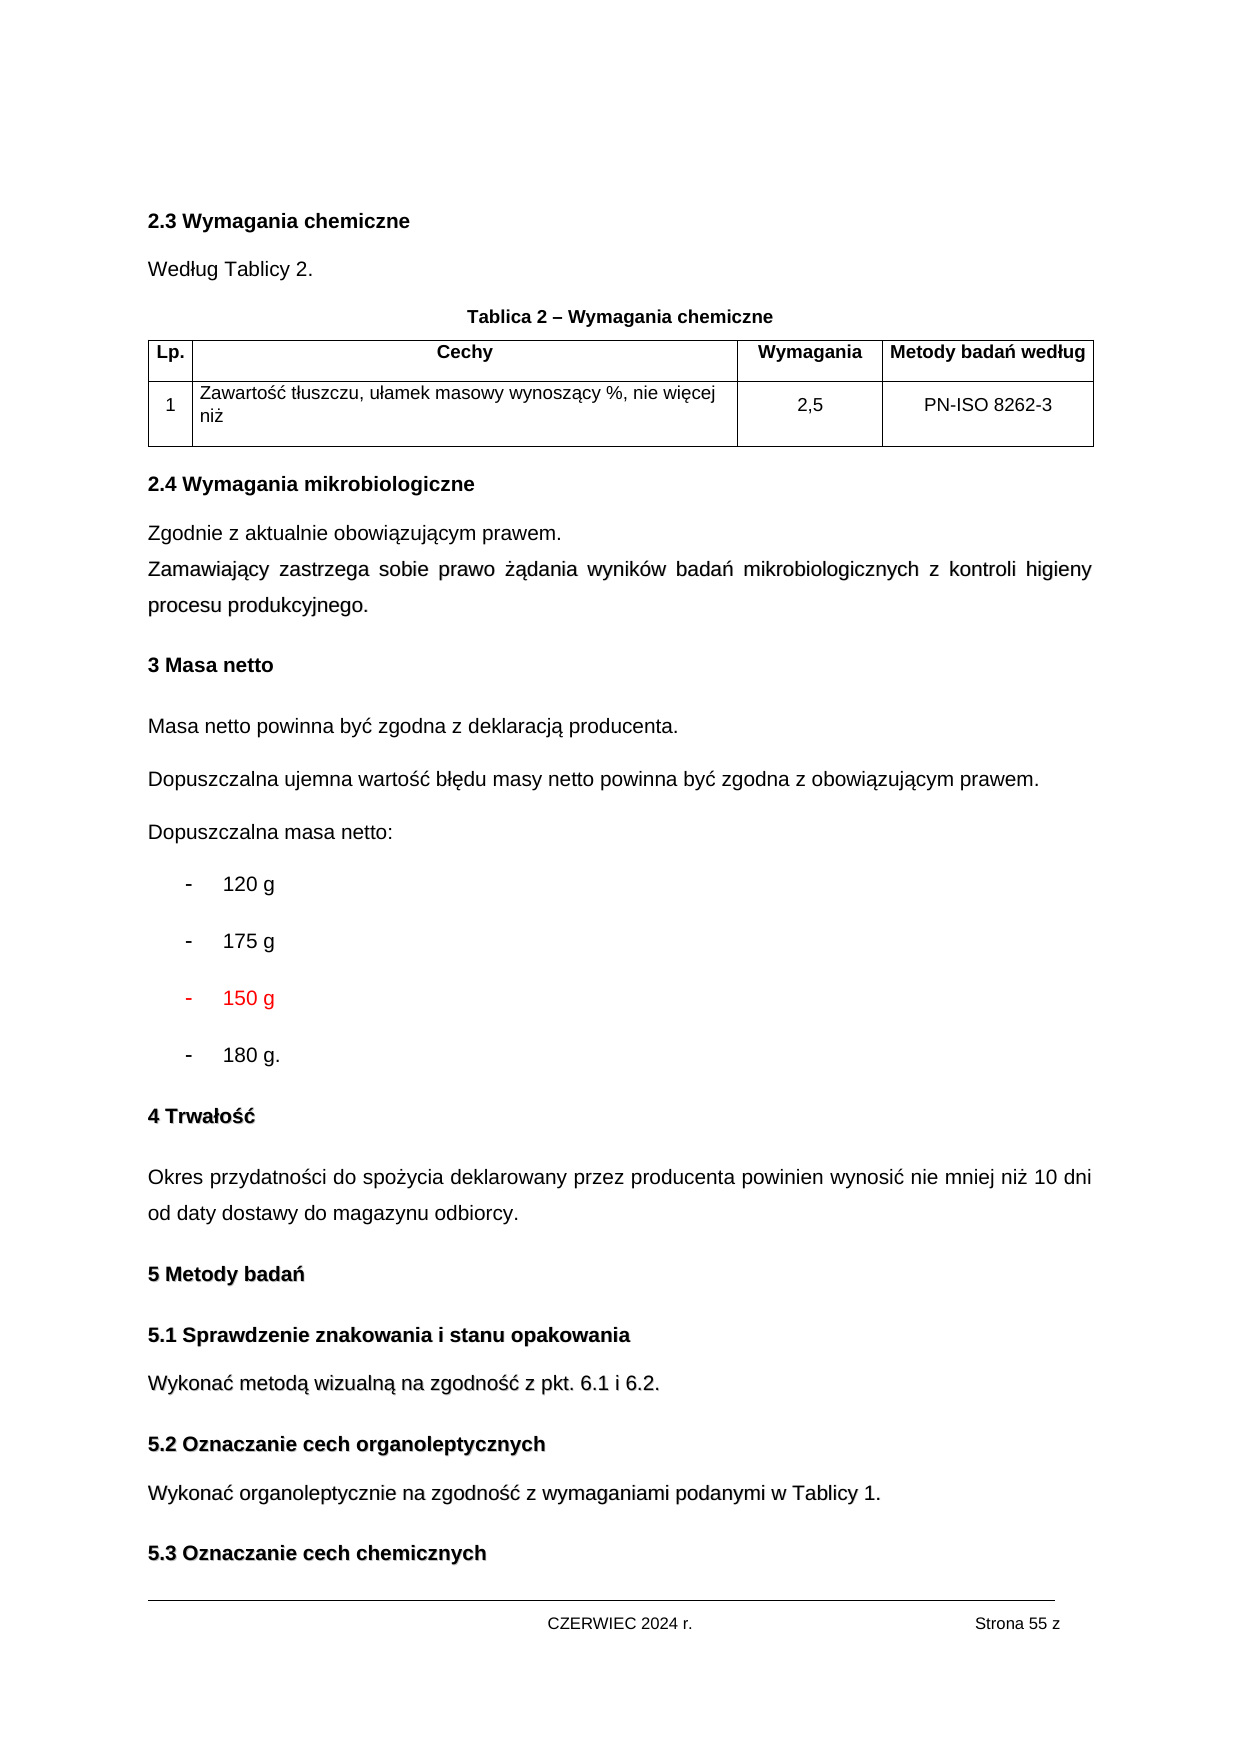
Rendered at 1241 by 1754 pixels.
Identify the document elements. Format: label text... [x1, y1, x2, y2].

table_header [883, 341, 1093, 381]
text 5.2 Oznaczanie cech organoleptycznych [148, 1432, 1092, 1456]
text 5.3 Oznaczanie cech chemicznych [148, 1541, 1092, 1565]
list 180 g. [185, 1043, 1092, 1067]
subtitle Tablica 2 – Wymagania chemiczne [148, 306, 1092, 327]
text Masa netto powinna być zgodna z deklaracją producenta. [148, 714, 1092, 738]
text 5 Metody badań [148, 1262, 1092, 1286]
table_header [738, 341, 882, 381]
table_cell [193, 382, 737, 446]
text Dopuszczalna ujemna wartość błędu masy netto powinna być zgodna z obowiązującym prawem. [148, 767, 1092, 791]
text Zamawiający zastrzega sobie prawo żądania wyników badań mikrobiologicznych z kontroli higieny procesu produkcyjnego. [148, 556, 1092, 616]
text Okres przydatności do spożycia deklarowany przez producenta powinien wynosić nie mniej niż 10 dni od daty dostawy do magazynu odbiorcy. [148, 1165, 1092, 1224]
text 5.1 Sprawdzenie znakowania i stanu opakowania [148, 1322, 1092, 1346]
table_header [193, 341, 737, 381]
list 150 g [185, 986, 1092, 1010]
text Dopuszczalna masa netto: [148, 819, 1092, 843]
text 3 Masa netto [148, 653, 1092, 677]
list 175 g [185, 929, 1092, 953]
list 120 g [185, 872, 1092, 896]
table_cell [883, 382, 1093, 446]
text 2.3 Wymagania chemiczne [148, 209, 1092, 233]
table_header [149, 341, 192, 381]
text 2.4 Wymagania mikrobiologiczne [148, 472, 1092, 496]
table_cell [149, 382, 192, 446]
text Według Tablicy 2. [148, 257, 1092, 281]
text Wykonać metodą wizualną na zgodność z pkt. 6.1 i 6.2. [148, 1371, 1092, 1395]
text Wykonać organoleptycznie na zgodność z wymaganiami podanymi w Tablicy 1. [148, 1480, 1092, 1504]
text Zgodnie z aktualnie obowiązującym prawem. [148, 521, 1092, 544]
text 4 Trwałość [148, 1104, 1092, 1128]
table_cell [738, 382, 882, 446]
